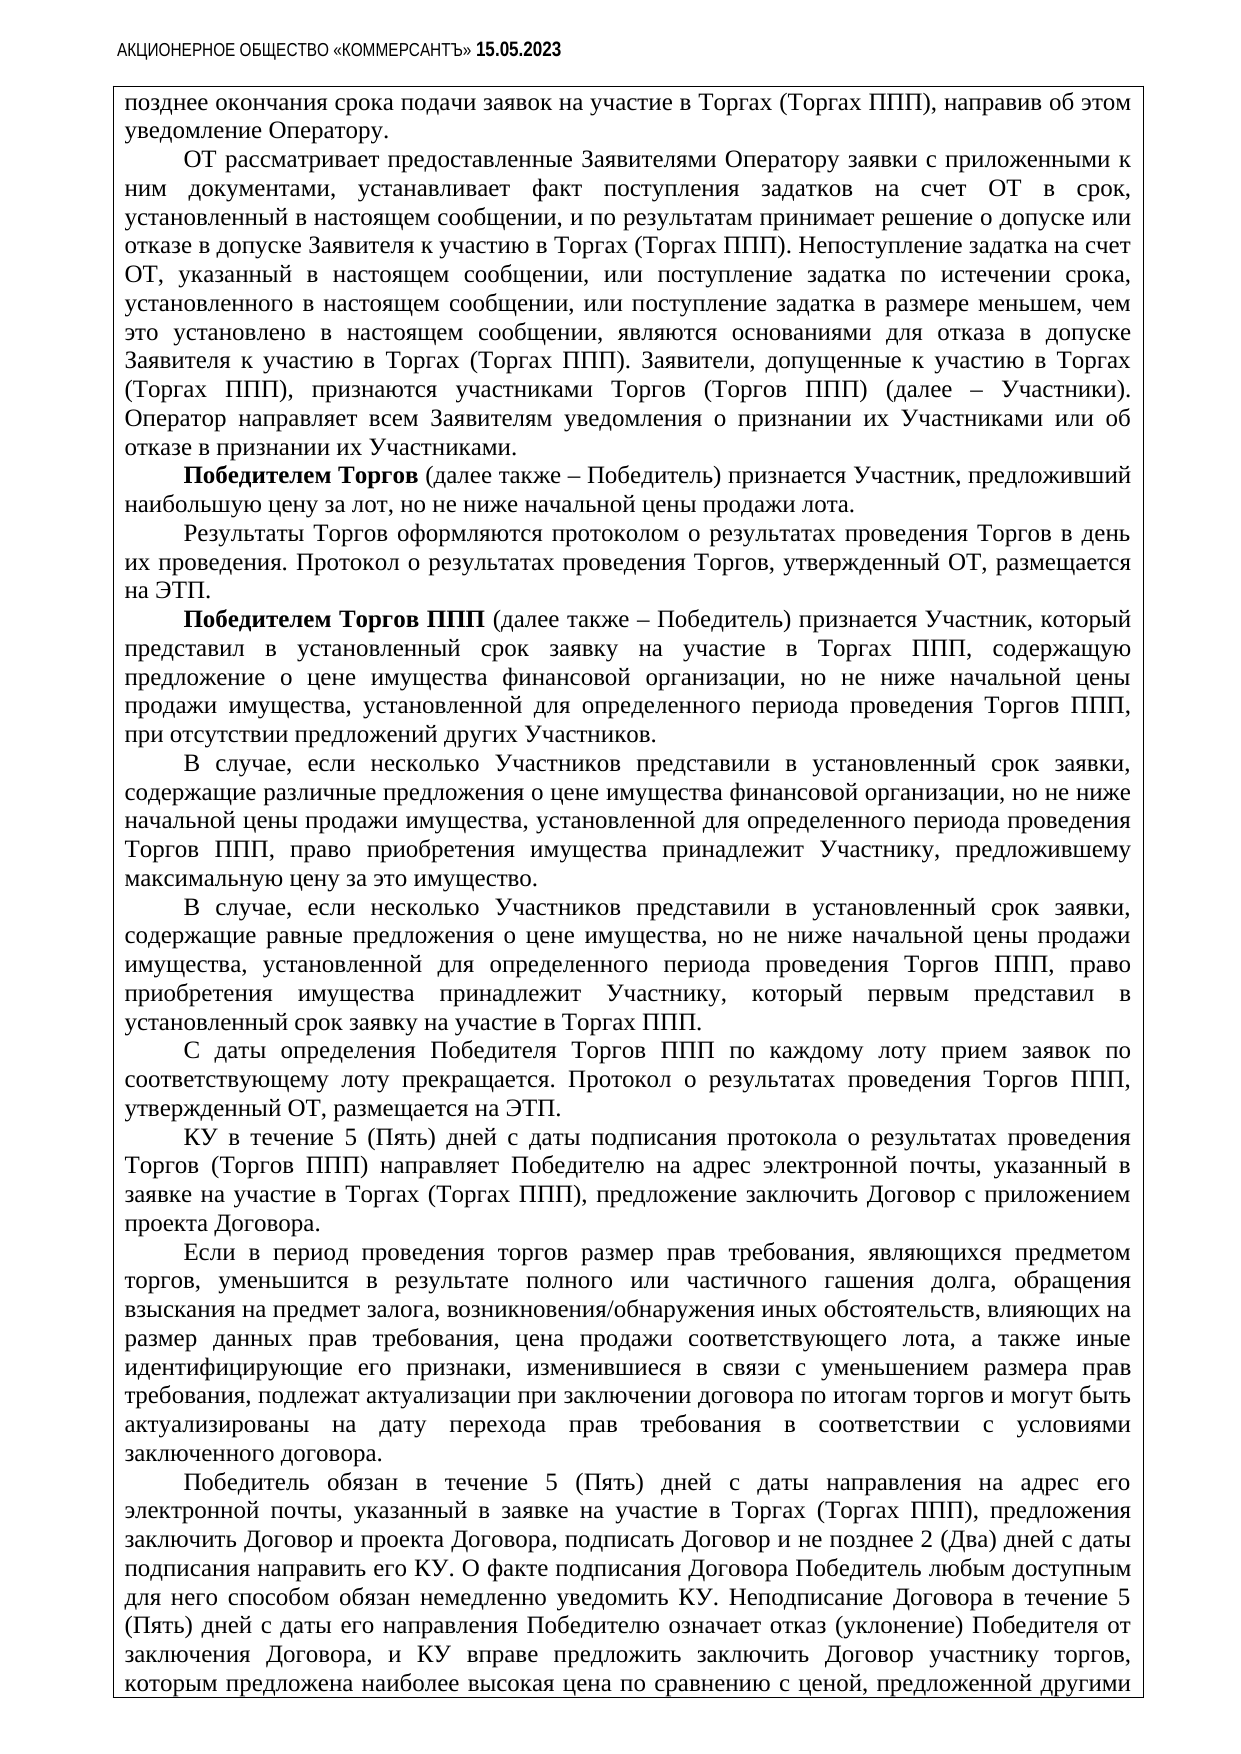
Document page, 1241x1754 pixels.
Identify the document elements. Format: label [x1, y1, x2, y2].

table_header [114, 87, 1143, 1697]
